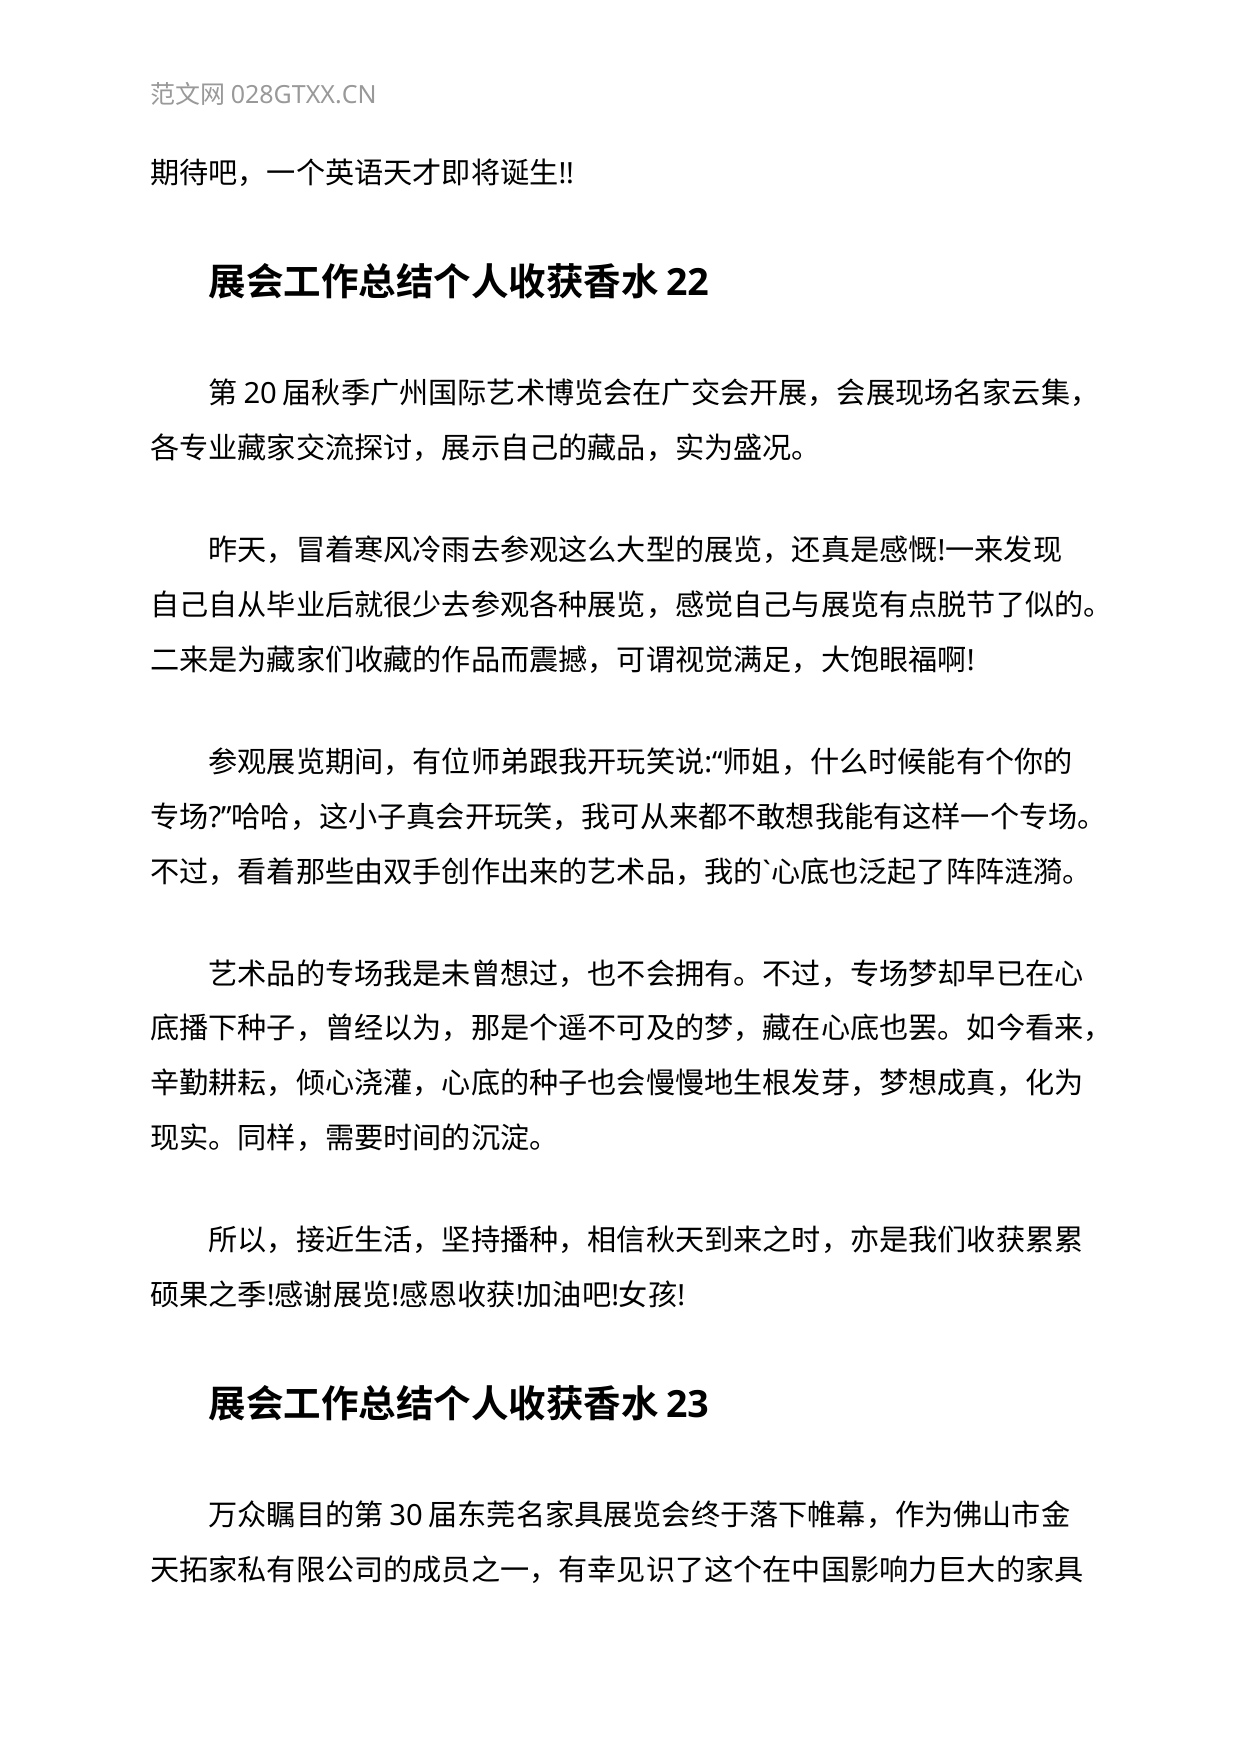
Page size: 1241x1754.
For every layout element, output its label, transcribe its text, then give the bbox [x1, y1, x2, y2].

text 展会工作总结个人收获香水22 [150, 252, 1090, 306]
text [150, 1491, 1090, 1588]
text 展会工作总结个人收获香水23 [150, 1373, 1090, 1428]
text 第20届秋季广州国际艺术博览会在广交会开展，会展现场名家云集，各专业藏家交流探讨，展示自己的藏品，实为盛况。 [150, 369, 1090, 467]
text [150, 150, 1090, 192]
text 所以，接近生活，坚持播种，相信秋天到来之时，亦是我们收获累累硕果之季!感谢展览!感恩收获!加油吧!女孩! [150, 1217, 1090, 1314]
text 昨天，冒着寒风冷雨去参观这么大型的展览，还真是感慨!一来发现自己自从毕业后就很少去参观各种展览，感觉自己与展览有点脱节了似的。二来是为藏家们收藏的作品而震撼，可谓视觉满足，大饱眼福啊! [150, 526, 1090, 679]
text 参观展览期间，有位师弟跟我开玩笑说:“师姐，什么时候能有个你的专场?”哈哈，这小子真会开玩笑，我可从来都不敢想我能有这样一个专场。不过，看着那些由双手创作出来的艺术品，我的`心底也泛起了阵阵涟漪。 [150, 738, 1090, 891]
text 艺术品的专场我是未曾想过，也不会拥有。不过，专场梦却早已在心底播下种子，曾经以为，那是个遥不可及的梦，藏在心底也罢。如今看来，辛勤耕耘，倾心浇灌，心底的种子也会慢慢地生根发芽，梦想成真，化为现实。同样，需要时间的沉淀。 [150, 950, 1090, 1157]
